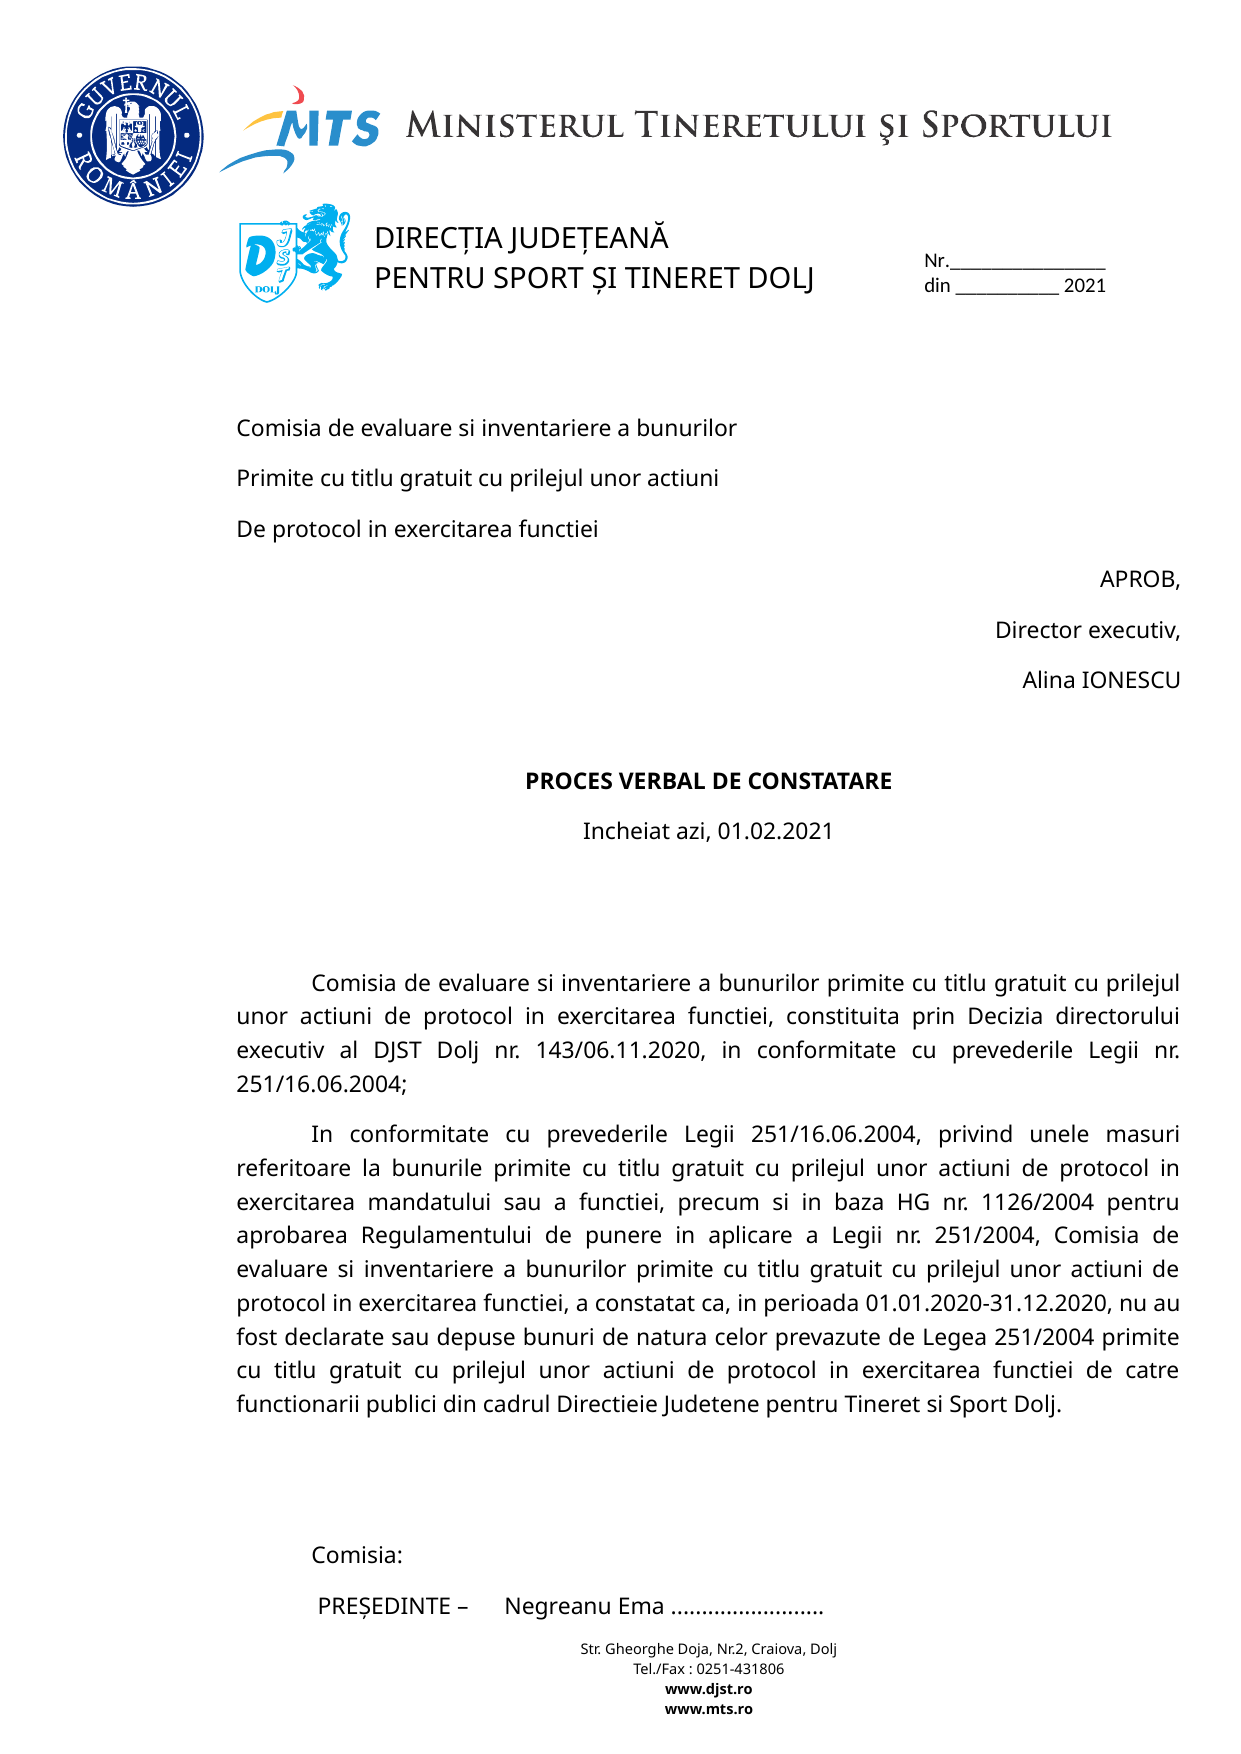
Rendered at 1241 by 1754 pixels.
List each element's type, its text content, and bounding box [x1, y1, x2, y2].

text Comisia: [236, 1539, 1181, 1571]
text In conformitate cu prevederile Legii 251/16.06.2004, privind unele masuri referitoare la bunurile primite cu titlu gratuit cu prilejul unor actiuni de protocol in exercitarea mandatului sau a functiei, precum si in baza HG nr. 1126/2004 pentru aprobarea Regulamentului de punere in aplicare a Legii nr. 251/2004, Comisia de evaluare si inventariere a bunurilor primite cu titlu gratuit cu prilejul unor actiuni de protocol in exercitarea functiei, a constatat ca, in perioada 01.01.2020-31.12.2020, nu au fost declarate sau depuse bunuri de natura celor prevazute de Legea 251/2004 primite cu titlu gratuit cu prilejul unor actiuni de protocol in exercitarea functiei de catre functionarii publici din cadrul Directieie Judetene pentru Tineret si Sport Dolj. [236, 1118, 1181, 1419]
text Director executiv, [236, 614, 1181, 645]
text Comisia de evaluare si inventariere a bunurilor [236, 412, 1181, 443]
text Comisia de evaluare si inventariere a bunurilor primite cu titlu gratuit cu prilejul unor actiuni de protocol in exercitarea functiei, constituita prin Decizia directorului executiv al DJST Dolj nr. 143/06.11.2020, in conformitate cu prevederile Legii nr. 251/16.06.2004; [236, 967, 1181, 1099]
text APROB, [236, 563, 1181, 594]
text Incheiat azi, 01.02.2021 [236, 815, 1181, 847]
text PROCES VERBAL DE CONSTATARE [236, 765, 1181, 796]
text De protocol in exercitarea functiei [236, 513, 1181, 544]
text Alina IONESCU [236, 664, 1181, 695]
text Primite cu titlu gratuit cu prilejul unor actiuni [236, 462, 1181, 494]
list PREȘEDINTE – Negreanu Ema ......................... [317, 1590, 1181, 1621]
